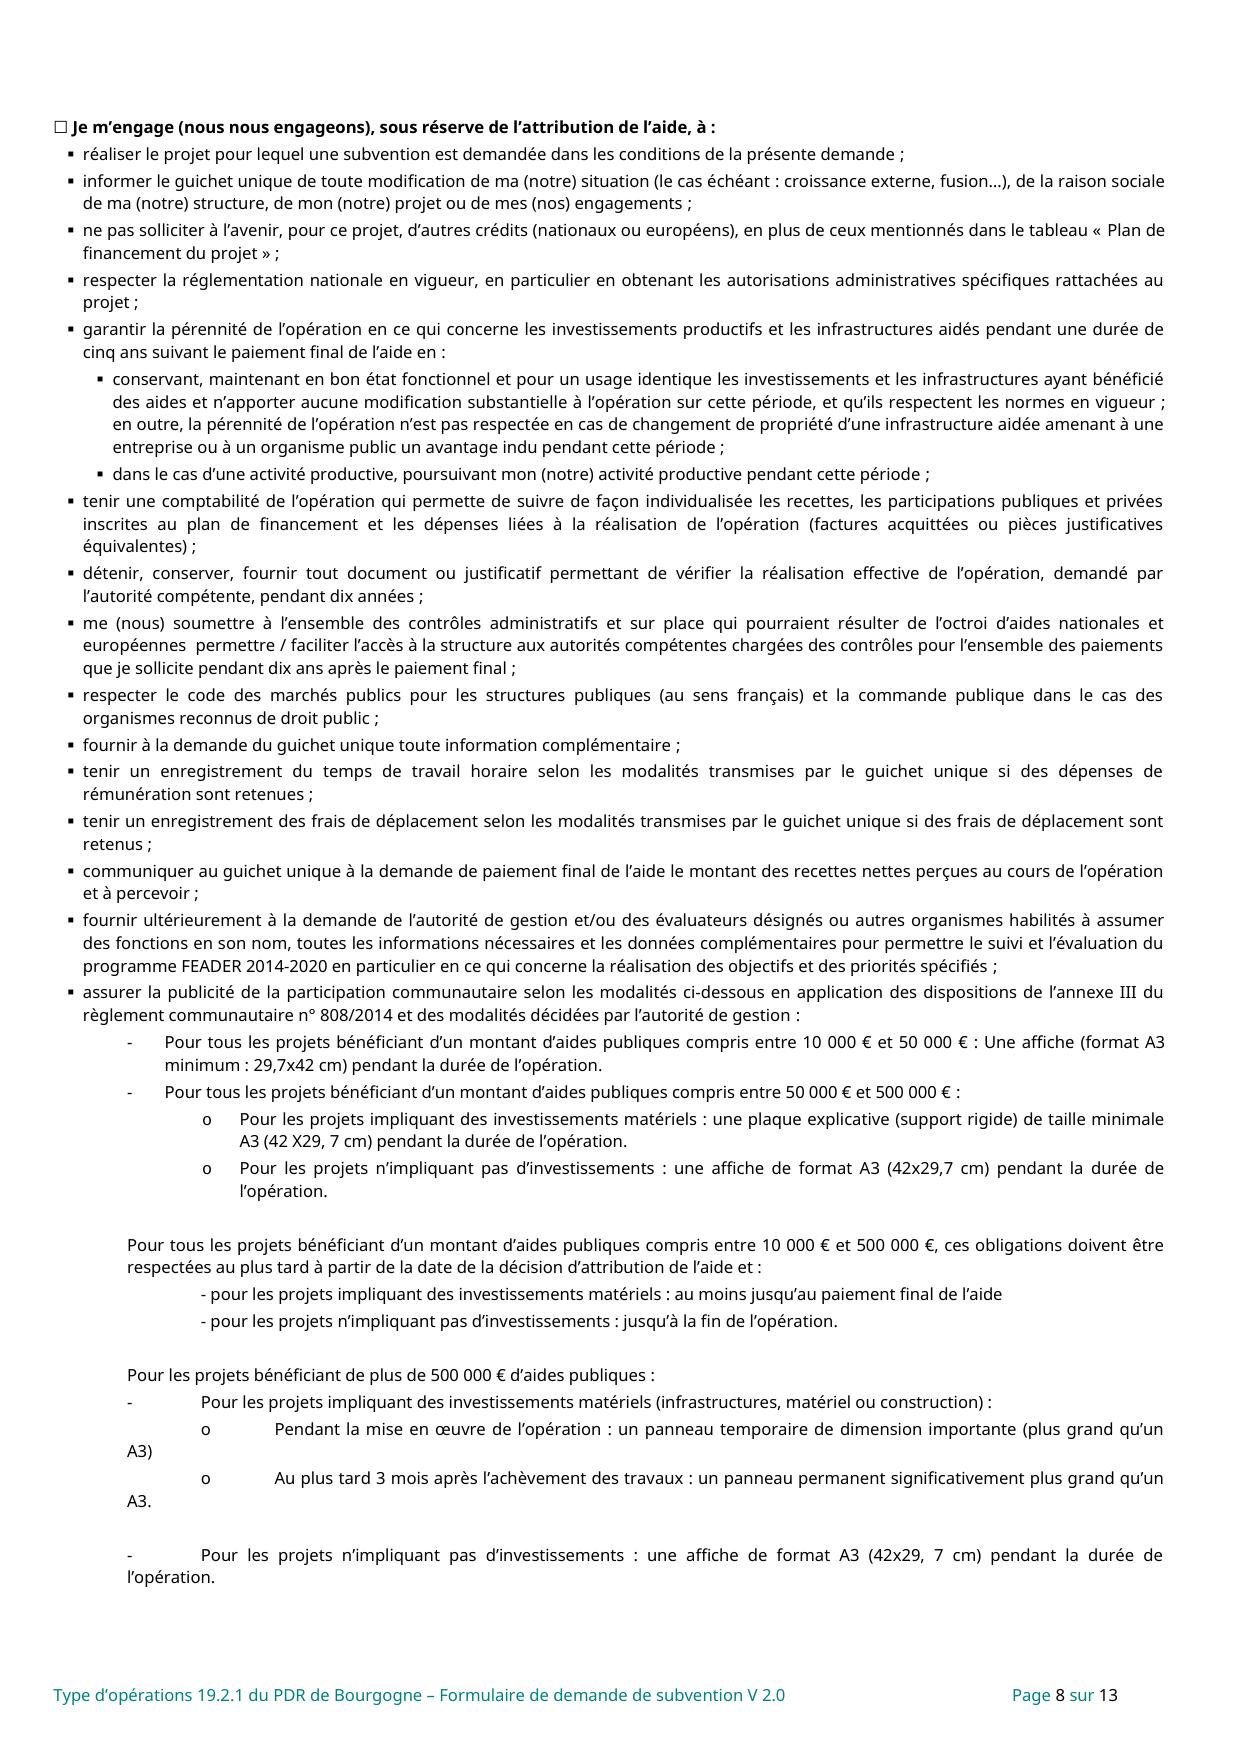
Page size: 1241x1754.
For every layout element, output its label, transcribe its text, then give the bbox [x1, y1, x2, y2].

list fournir à la demande du guichet unique toute information complémentaire ; [67, 733, 1165, 756]
list fournir ultérieurement à la demande de l’autorité de gestion et/ou des évaluateurs désignés ou autres organismes habilités à assumer des fonctions en son nom, toutes les informations nécessaires et les données complémentaires pour permettre le suivi et l’évaluation du programme FEADER 2014-2020 en particulier en ce qui concerne la réalisation des objectifs et des priorités spécifiés ; [67, 909, 1165, 977]
list respecter la réglementation nationale en vigueur, en particulier en obtenant les autorisations administratives spécifiques rattachées au projet ; [67, 268, 1165, 314]
list Pour tous les projets bénéficiant d’un montant d’aides publiques compris entre 10 000 € et 50 000 € : Une affiche (format A3 minimum : 29,7x42 cm) pendant la durée de l’opération. [127, 1031, 1165, 1076]
text - pour les projets n’impliquant pas d’investissements : jusqu’à la fin de l’opération. [127, 1310, 1165, 1333]
text Pour les projets bénéficiant de plus de 500 000 € d’aides publiques : [127, 1364, 1165, 1386]
text - Pour les projets impliquant des investissements matériels (infrastructures, matériel ou construction) : [127, 1391, 1165, 1413]
list tenir un enregistrement des frais de déplacement selon les modalités transmises par le guichet unique si des frais de déplacement sont retenus ; [67, 810, 1165, 855]
text o Pendant la mise en œuvre de l’opération : un panneau temporaire de dimension importante (plus grand qu’un A3) [127, 1417, 1165, 1463]
list Pour les projets impliquant des investissements matériels : une plaque explicative (support rigide) de taille minimale A3 (42 X29, 7 cm) pendant la durée de l’opération. [202, 1107, 1165, 1153]
list informer le guichet unique de toute modification de ma (notre) situation (le cas échéant : croissance externe, fusion…), de la raison sociale de ma (notre) structure, de mon (notre) projet ou de mes (nos) engagements ; [67, 169, 1165, 215]
list réaliser le projet pour lequel une subvention est demandée dans les conditions de la présente demande ; [67, 142, 1165, 165]
list tenir un enregistrement du temps de travail horaire selon les modalités transmises par le guichet unique si des dépenses de rémunération sont retenues ; [67, 760, 1165, 806]
text - Pour les projets n’impliquant pas d’investissements : une affiche de format A3 (42x29, 7 cm) pendant la durée de l’opération. [127, 1543, 1165, 1589]
list tenir une comptabilité de l’opération qui permette de suivre de façon individualisée les recettes, les participations publiques et privées inscrites au plan de financement et les dépenses liées à la réalisation de l’opération (factures acquittées ou pièces justificatives équivalentes) ; [67, 489, 1165, 558]
text Pour tous les projets bénéficiant d’un montant d’aides publiques compris entre 10 000 € et 500 000 €, ces obligations doivent être respectées au plus tard à partir de la date de la décision d’attribution de l’aide et : [127, 1233, 1165, 1279]
list communiquer au guichet unique à la demande de paiement final de l’aide le montant des recettes nettes perçues au cours de l’opération et à percevoir ; [67, 859, 1165, 905]
list Pour tous les projets bénéficiant d’un montant d’aides publiques compris entre 50 000 € et 500 000 € : [127, 1080, 1165, 1103]
text - pour les projets impliquant des investissements matériels : au moins jusqu’au paiement final de l’aide [127, 1283, 1165, 1306]
list me (nous) soumettre à l’ensemble des contrôles administratifs et sur place qui pourraient résulter de l’octroi d’aides nationales et européennes permettre / faciliter l’accès à la structure aux autorités compétentes chargées des contrôles pour l’ensemble des paiements que je sollicite pendant dix ans après le paiement final ; [67, 611, 1165, 679]
list assurer la publicité de la participation communautaire selon les modalités ci-dessous en application des dispositions de l’annexe III du règlement communautaire n° 808/2014 et des modalités décidées par l’autorité de gestion : [67, 981, 1165, 1027]
list dans le cas d’une activité productive, poursuivant mon (notre) activité productive pendant cette période ; [96, 463, 1165, 485]
text Je m’engage (nous nous engageons), sous réserve de l’attribution de l’aide, à : [53, 116, 1165, 138]
list ne pas solliciter à l’avenir, pour ce projet, d’autres crédits (nationaux ou européens), en plus de ceux mentionnés dans le tableau « Plan de financement du projet » ; [67, 219, 1165, 264]
list garantir la pérennité de l’opération en ce qui concerne les investissements productifs et les infrastructures aidés pendant une durée de cinq ans suivant le paiement final de l’aide en : [67, 318, 1165, 363]
list respecter le code des marchés publics pour les structures publiques (au sens français) et la commande publique dans le cas des organismes reconnus de droit public ; [67, 684, 1165, 729]
list conservant, maintenant en bon état fonctionnel et pour un usage identique les investissements et les infrastructures ayant bénéficié des aides et n’apporter aucune modification substantielle à l’opération sur cette période, et qu’ils respectent les normes en vigueur ; en outre, la pérennité de l’opération n’est pas respectée en cas de changement de propriété d’une infrastructure aidée amenant à une entreprise ou à un organisme public un avantage indu pendant cette période ; [96, 368, 1165, 458]
list Pour les projets n’impliquant pas d’investissements : une affiche de format A3 (42x29,7 cm) pendant la durée de l’opération. [202, 1157, 1165, 1202]
list détenir, conserver, fournir tout document ou justificatif permettant de vérifier la réalisation effective de l’opération, demandé par l’autorité compétente, pendant dix années ; [67, 562, 1165, 607]
text o Au plus tard 3 mois après l’achèvement des travaux : un panneau permanent significativement plus grand qu’un A3. [127, 1467, 1165, 1512]
